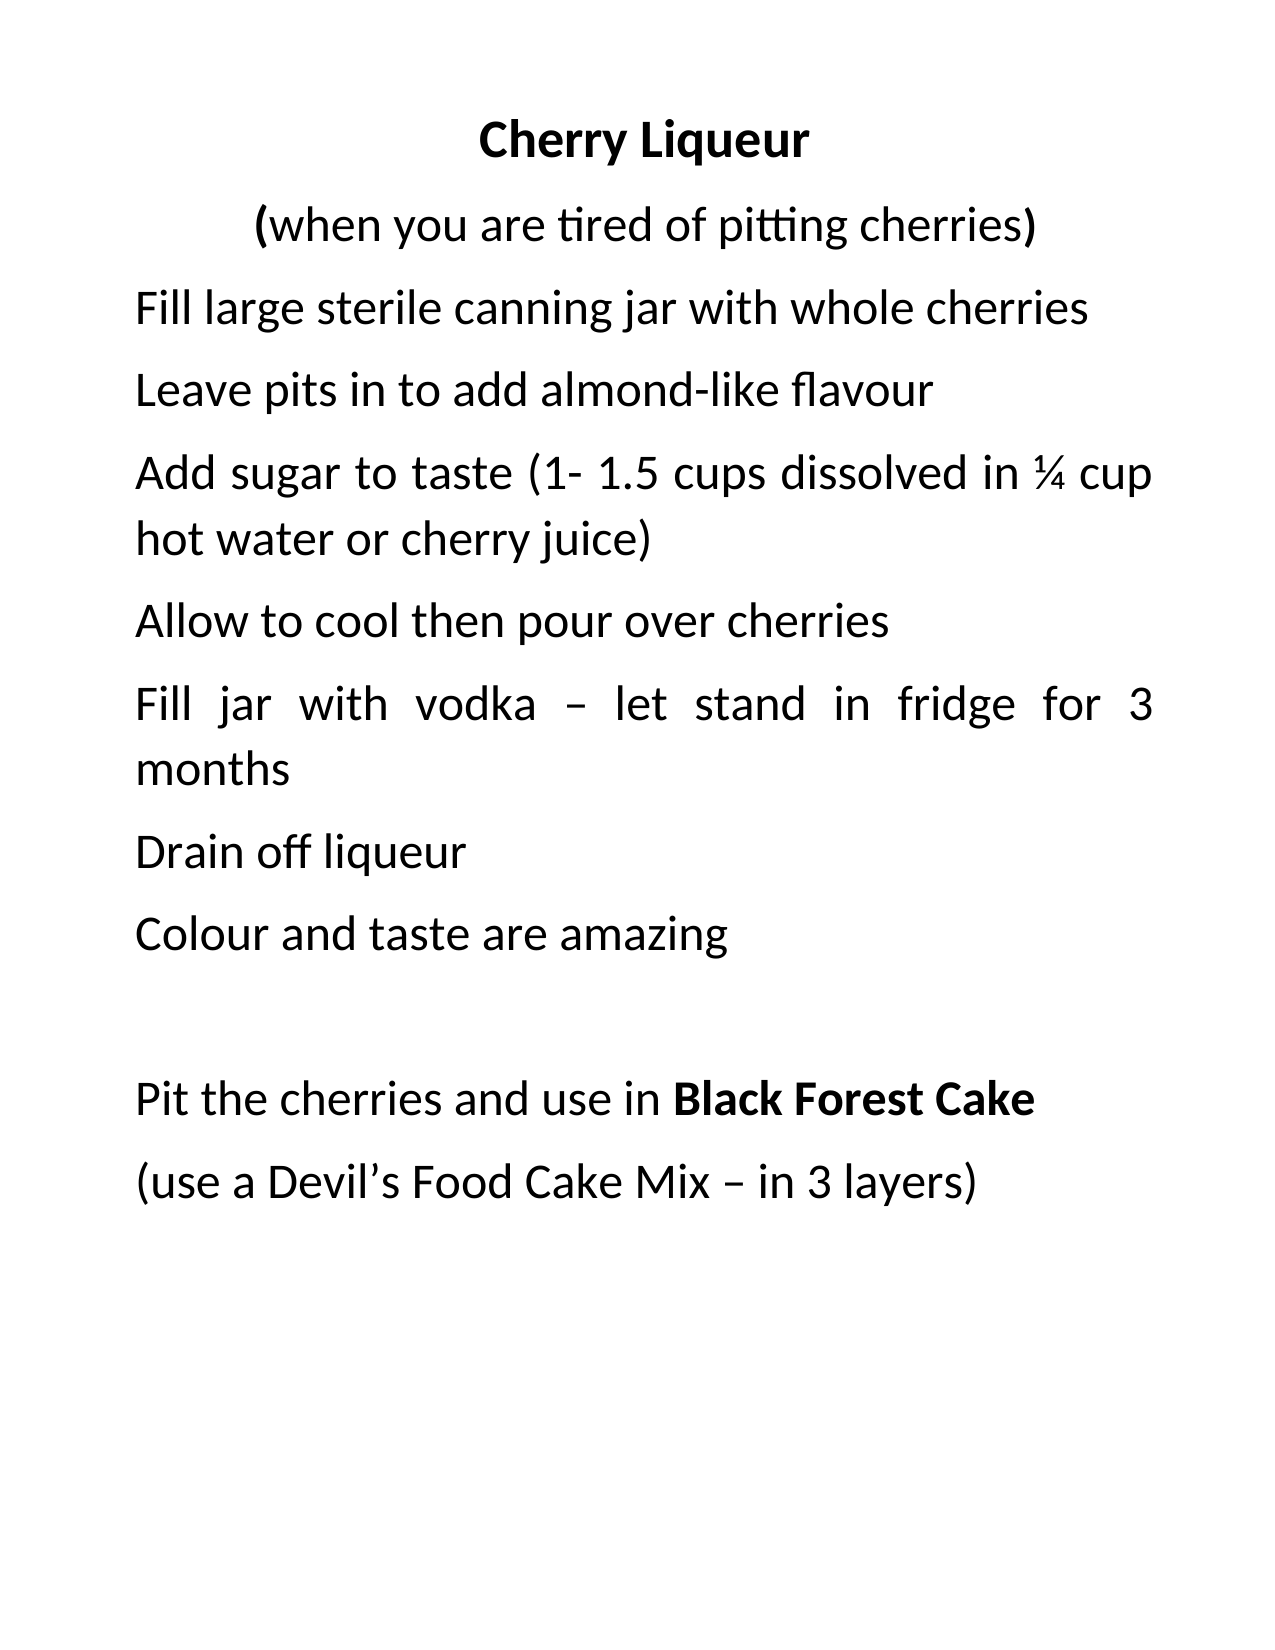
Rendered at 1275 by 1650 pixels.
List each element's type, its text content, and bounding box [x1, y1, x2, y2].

text (when you are tired of pitting cherries) [135, 193, 1155, 254]
text (use a Devil’s Food Cake Mix – in 3 layers) [135, 1150, 1155, 1211]
text Allow to cool then pour over cherries [135, 589, 1155, 650]
text Pit the cherries and use in Black Forest Cake [135, 1067, 1155, 1128]
text Leave pits in to add almond-like flavour [135, 358, 1155, 419]
text Fill large sterile canning jar with whole cherries [135, 276, 1155, 337]
text Colour and taste are amazing [135, 902, 1155, 963]
text Drain off liqueur [135, 820, 1155, 881]
text Fill jar with vodka – let stand in fridge for 3 months [135, 671, 1155, 798]
text Cherry Liqueur [135, 105, 1155, 171]
text Add sugar to taste (1- 1.5 cups dissolved in ¼ cup hot water or cherry juice) [135, 441, 1155, 567]
